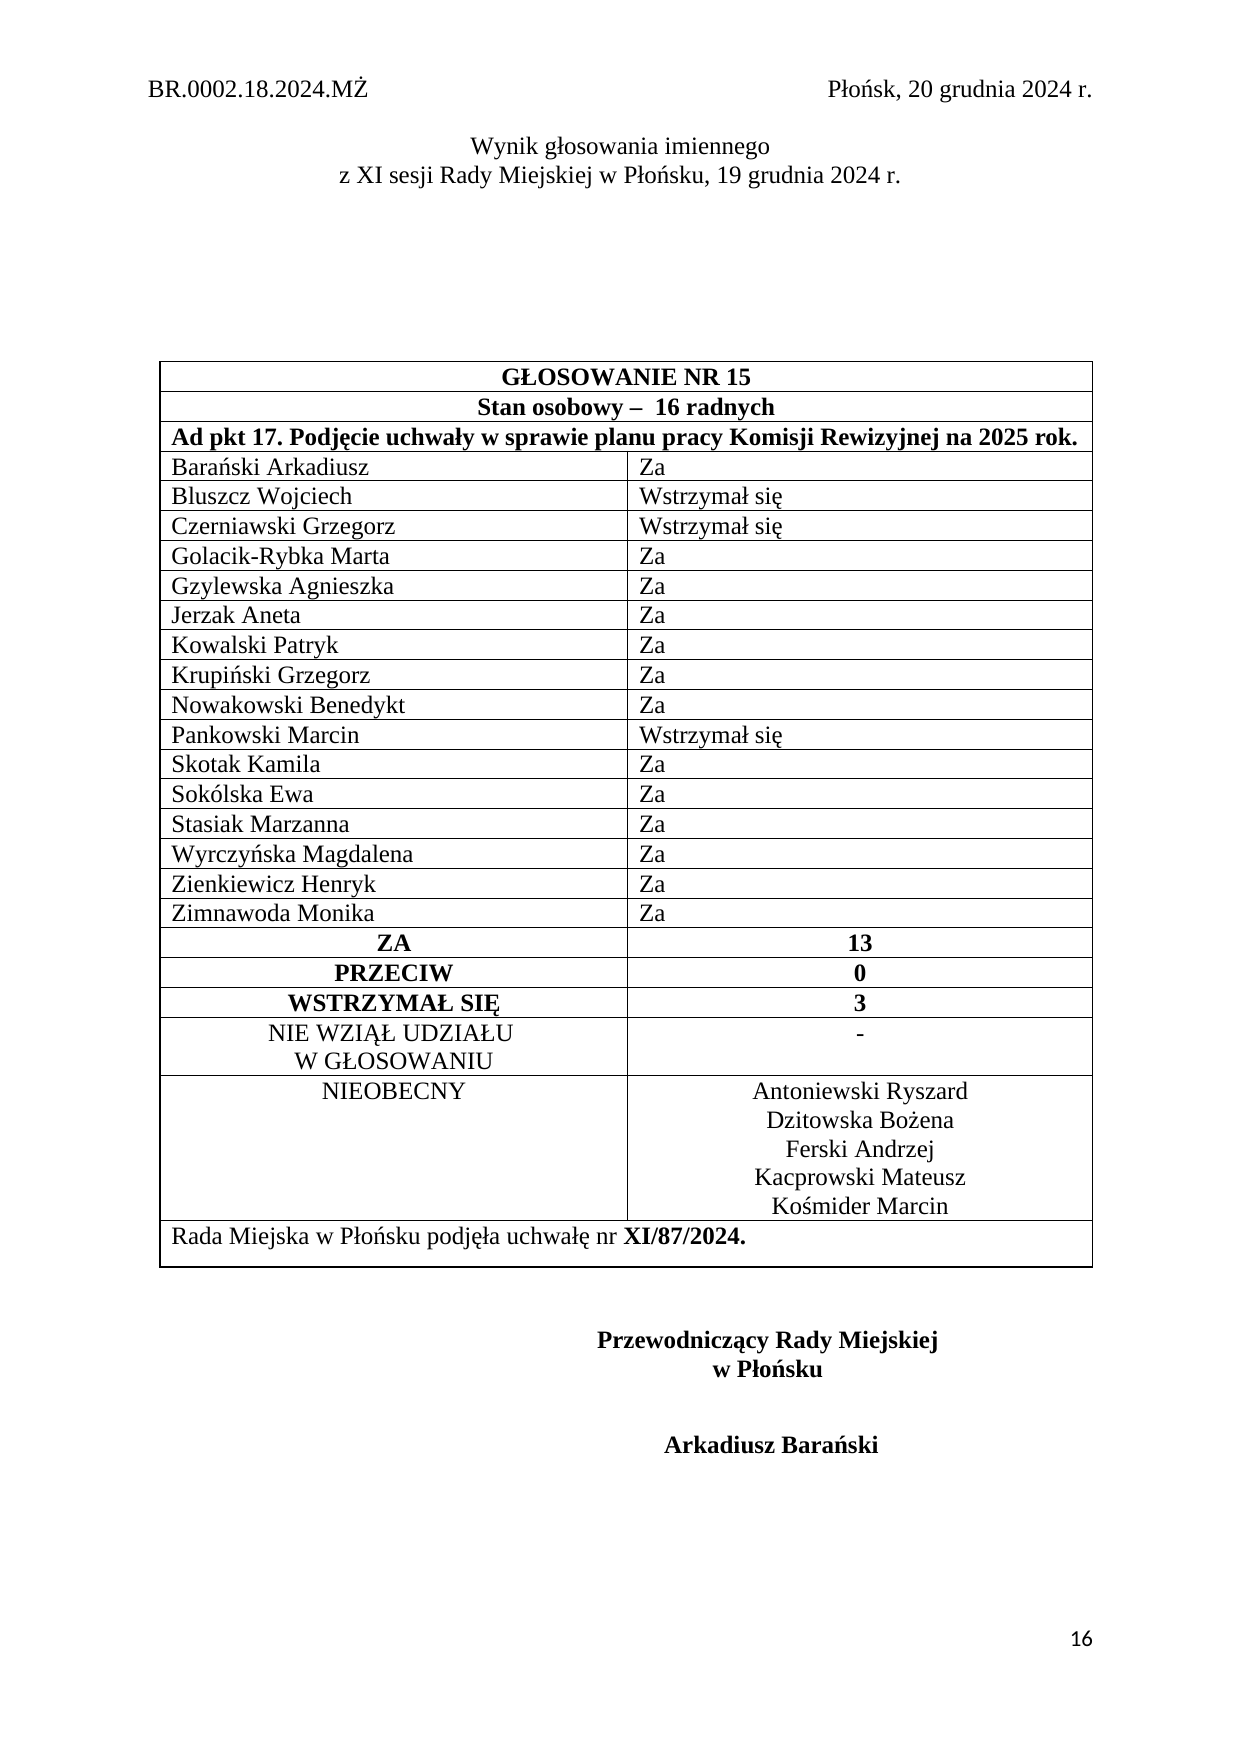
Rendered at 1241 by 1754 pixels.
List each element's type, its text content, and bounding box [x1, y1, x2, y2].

table_cell Wstrzymał się [628, 481, 1092, 510]
table_cell Wstrzymał się [628, 720, 1092, 748]
table_cell WSTRZYMAŁ SIĘ [161, 988, 627, 1017]
table_cell Za [628, 452, 1092, 480]
table_cell Jerzak Aneta [161, 601, 627, 629]
table_cell Za [628, 839, 1092, 868]
table_header GŁOSOWANIE NR 15 [161, 362, 1092, 391]
text Arkadiusz Barański [590, 1430, 1093, 1459]
table_cell 13 [628, 928, 1092, 957]
table_cell Golacik-Rybka Marta [161, 541, 627, 570]
table_cell Barański Arkadiusz [161, 452, 627, 480]
table_cell Sokólska Ewa [161, 779, 627, 808]
table_cell Za [628, 541, 1092, 570]
table_cell Za [628, 601, 1092, 629]
table_cell Za [628, 690, 1092, 719]
table_cell - [628, 1018, 1092, 1075]
table_cell Stan osobowy – 16 radnych [161, 392, 1092, 421]
table_cell Pankowski Marcin [161, 720, 627, 748]
table_cell Kowalski Patryk [161, 630, 627, 659]
text w Płońsku [369, 1354, 1093, 1382]
table_cell Stasiak Marzanna [161, 809, 627, 838]
table_cell 0 [628, 958, 1092, 987]
table_cell Wstrzymał się [628, 511, 1092, 540]
table_cell Nowakowski Benedykt [161, 690, 627, 719]
table_cell NIE WZIĄŁ UDZIAŁU W GŁOSOWANIU [161, 1018, 627, 1075]
table_cell Gzylewska Agnieszka [161, 571, 627, 599]
table_cell Zienkiewicz Henryk [161, 869, 627, 897]
table_cell Rada Miejska w Płońsku podjęła uchwałę nr XI/87/2024. [161, 1221, 1092, 1266]
table_cell Za [628, 630, 1092, 659]
table_cell Za [628, 809, 1092, 838]
table_cell Za [628, 899, 1092, 927]
table_cell 3 [628, 988, 1092, 1017]
table_cell PRZECIW [161, 958, 627, 987]
table_cell Zimnawoda Monika [161, 899, 627, 927]
table_cell NIEOBECNY [161, 1076, 627, 1220]
table_cell Ad pkt 17. Podjęcie uchwały w sprawie planu pracy Komisji Rewizyjnej na 2025 rok. [161, 422, 1092, 451]
table_cell Bluszcz Wojciech [161, 481, 627, 510]
table_cell Za [628, 660, 1092, 689]
table_cell Za [628, 869, 1092, 897]
table_cell Wyrczyńska Magdalena [161, 839, 627, 868]
table_cell Za [628, 779, 1092, 808]
table_cell ZA [161, 928, 627, 957]
table_cell Krupiński Grzegorz [161, 660, 627, 689]
table_cell Skotak Kamila [161, 750, 627, 778]
table_cell Za [628, 571, 1092, 599]
table_cell Antoniewski Ryszard Dzitowska Bożena Ferski Andrzej Kacprowski Mateusz Kośmider Marcin [628, 1076, 1092, 1220]
table_cell Za [628, 750, 1092, 778]
text Przewodniczący Rady Miejskiej [369, 1325, 1093, 1354]
table_cell Czerniawski Grzegorz [161, 511, 627, 540]
